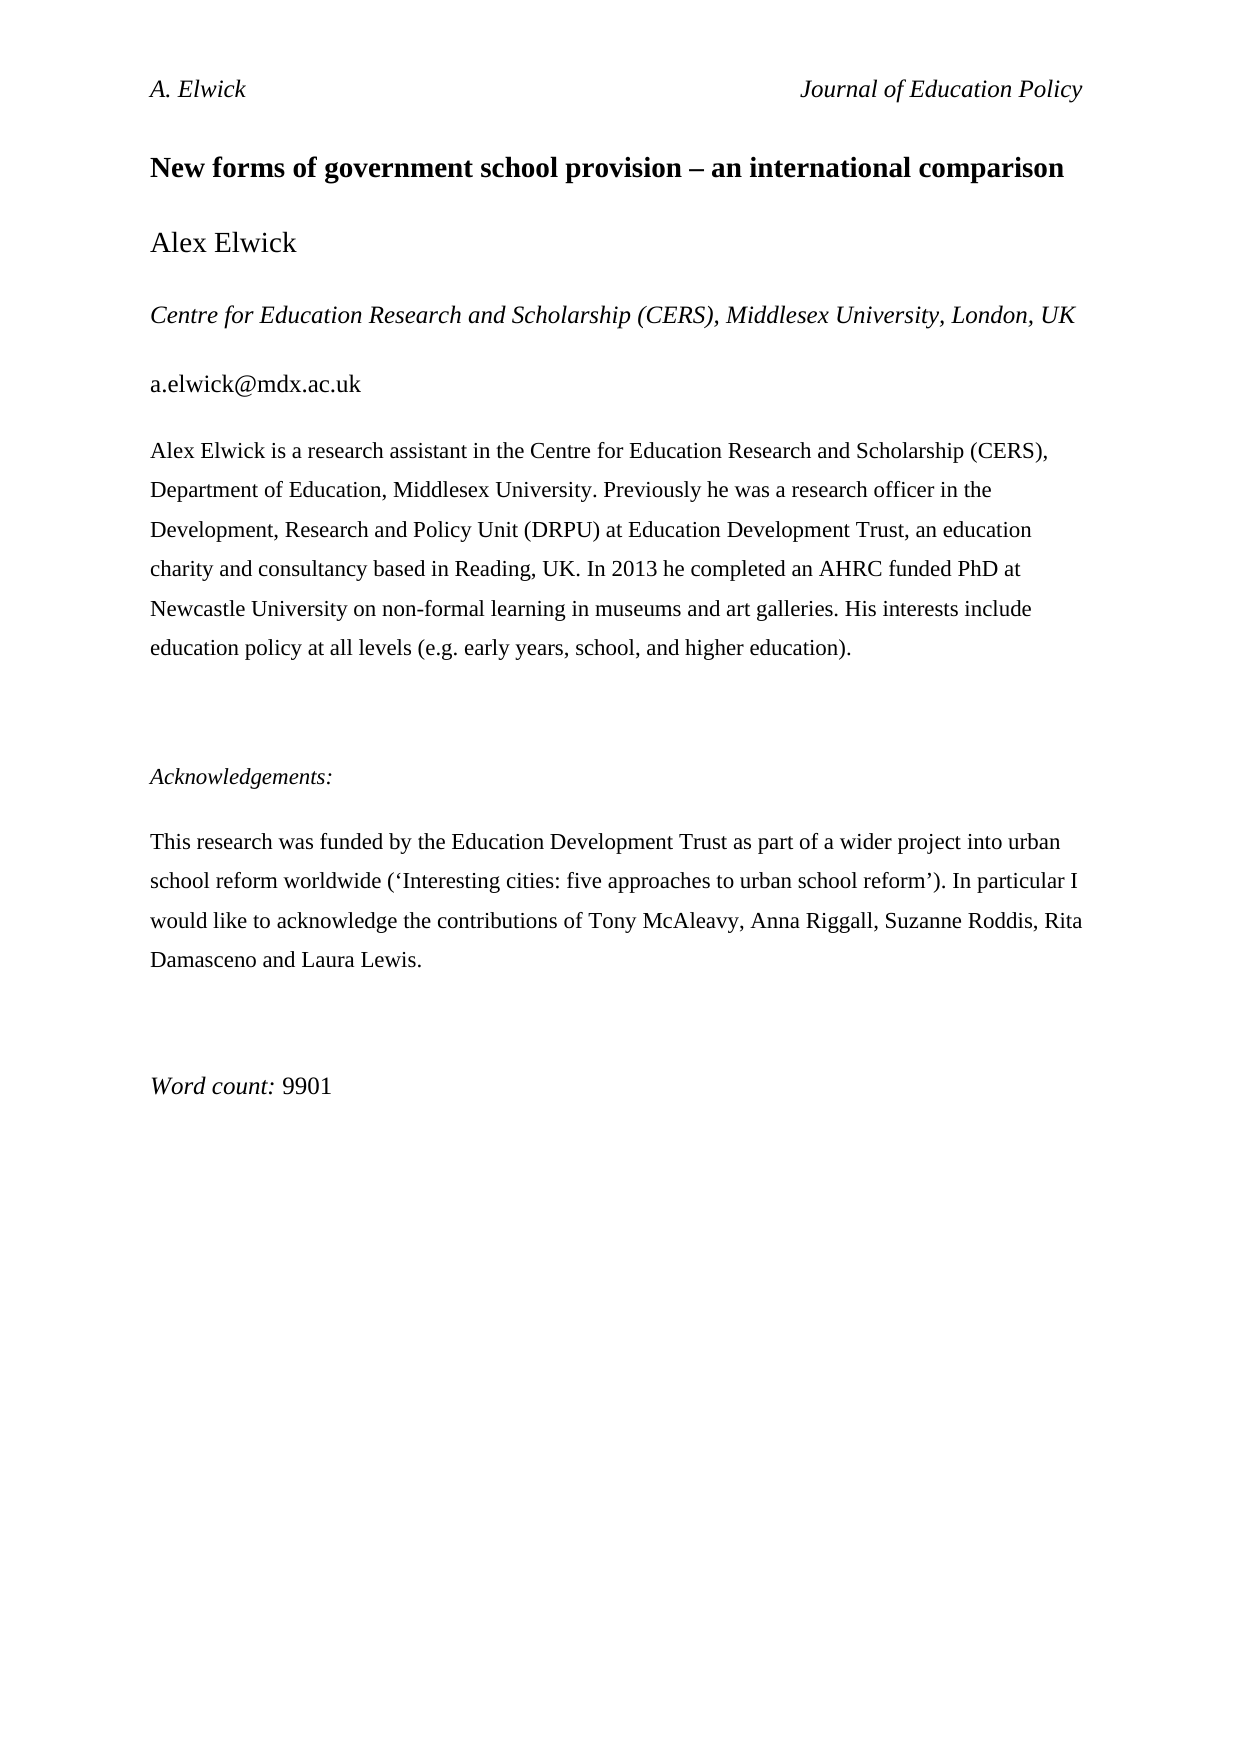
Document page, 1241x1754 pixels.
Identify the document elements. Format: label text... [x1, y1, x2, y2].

title New forms of government school provision – an international comparison [150, 150, 1090, 183]
text This research was funded by the Education Development Trust as part of a wider project into urban school reform worldwide (‘Interesting cities: five approaches to urban school reform’). In particular I would like to acknowledge the contributions of Tony McAleavy, Anna Riggall, Suzanne Roddis, Rita Damasceno and Laura Lewis. [150, 828, 1090, 972]
text Alex Elwick [150, 225, 1090, 259]
text Centre for Education Research and Scholarship (CERS), Middlesex University, London, UK [150, 301, 1090, 329]
text a.elwick@mdx.ac.uk [150, 369, 1090, 397]
text Alex Elwick is a research assistant in the Centre for Education Research and Scholarship (CERS), Department of Education, Middlesex University. Previously he was a research officer in the Development, Research and Policy Unit (DRPU) at Education Development Trust, an education charity and consultancy based in Reading, UK. In 2013 he completed an AHRC funded PhD at Newcastle University on non-formal learning in museums and art galleries. His interests include education policy at all levels (e.g. early years, school, and higher education). [150, 437, 1090, 661]
text Word count: 9901 [150, 1071, 1090, 1100]
text Acknowledgements: [150, 763, 1090, 789]
